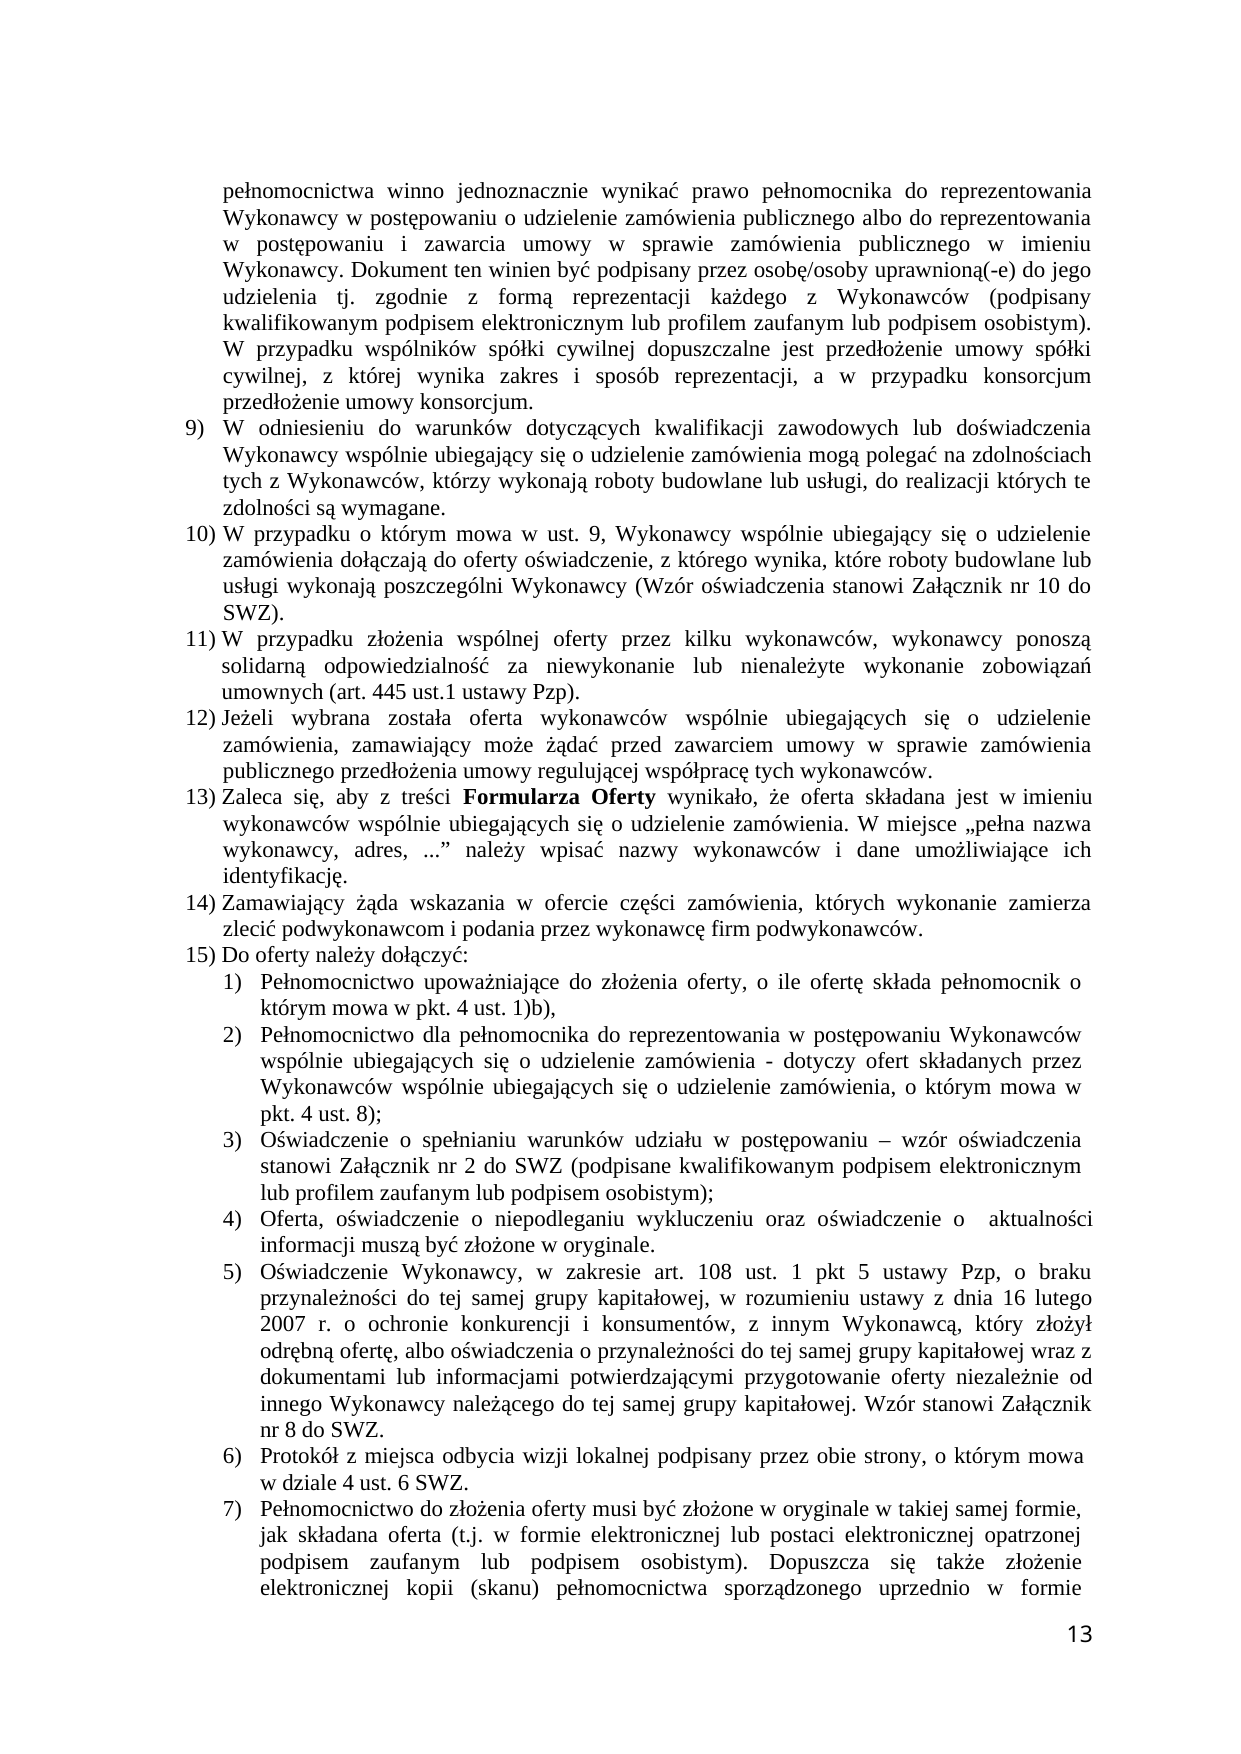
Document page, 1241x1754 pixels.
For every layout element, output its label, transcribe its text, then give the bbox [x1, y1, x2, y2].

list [185, 177, 1093, 414]
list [223, 1495, 1083, 1600]
list Jeżeli wybrana została oferta wykonawców wspólnie ubiegających się o udzielenie zamówienia, zamawiający może żądać przed zawarciem umowy w sprawie zamówienia publicznego przedłożenia umowy regulującej współpracę tych wykonawców. [185, 704, 1093, 783]
list Oświadczenie o spełnianiu warunków udziału w postępowaniu – wzór oświadczenia stanowi Załącznik nr 2 do SWZ (podpisane kwalifikowanym podpisem elektronicznym lub profilem zaufanym lub podpisem osobistym); [223, 1126, 1083, 1205]
list Do oferty należy dołączyć: [185, 942, 1093, 968]
list Zaleca się, aby z treści Formularza Oferty wynikało, że oferta składana jest w imieniu wykonawców wspólnie ubiegających się o udzielenie zamówienia. W miejsce „pełna nazwa wykonawcy, adres, ...” należy wpisać nazwy wykonawców i dane umożliwiające ich identyfikację. [185, 783, 1093, 889]
list W przypadku złożenia wspólnej oferty przez kilku wykonawców, wykonawcy ponoszą solidarną odpowiedzialność za niewykonanie lub nienależyte wykonanie zobowiązań umownych (art. 445 ust.1 ustawy Pzp). [185, 625, 1093, 704]
list Zamawiający żąda wskazania w ofercie części zamówienia, których wykonanie zamierza zlecić podwykonawcom i podania przez wykonawcę firm podwykonawców. [185, 889, 1093, 942]
list Oświadczenie Wykonawcy, w zakresie art. 108 ust. 1 pkt 5 ustawy Pzp, o braku przynależności do tej samej grupy kapitałowej, w rozumieniu ustawy z dnia 16 lutego 2007 r. o ochronie konkurencji i konsumentów, z innym Wykonawcą, który złożył odrębną ofertę, albo oświadczenia o przynależności do tej samej grupy kapitałowej wraz z dokumentami lub informacjami potwierdzającymi przygotowanie oferty niezależnie od innego Wykonawcy należącego do tej samej grupy kapitałowej. Wzór stanowi Załącznik nr 8 do SWZ. [223, 1258, 1093, 1442]
list Pełnomocnictwo dla pełnomocnika do reprezentowania w postępowaniu Wykonawców wspólnie ubiegających się o udzielenie zamówienia - dotyczy ofert składanych przez Wykonawców wspólnie ubiegających się o udzielenie zamówienia, o którym mowa w pkt. 4 ust. 8); [223, 1021, 1083, 1126]
list W przypadku o którym mowa w ust. 9, Wykonawcy wspólnie ubiegający się o udzielenie zamówienia dołączają do oferty oświadczenie, z którego wynika, które roboty budowlane lub usługi wykonają poszczególni Wykonawcy (Wzór oświadczenia stanowi Załącznik nr 10 do SWZ). [185, 520, 1093, 625]
list Oferta, oświadczenie o niepodleganiu wykluczeniu oraz oświadczenie o aktualności informacji muszą być złożone w oryginale. [223, 1205, 1093, 1258]
list W odniesieniu do warunków dotyczących kwalifikacji zawodowych lub doświadczenia Wykonawcy wspólnie ubiegający się o udzielenie zamówienia mogą polegać na zdolnościach tych z Wykonawców, którzy wykonają roboty budowlane lub usługi, do realizacji których te zdolności są wymagane. [185, 414, 1093, 520]
list Pełnomocnictwo upoważniające do złożenia oferty, o ile ofertę składa pełnomocnik o którym mowa w pkt. 4 ust. 1)b), [223, 968, 1083, 1021]
list Protokół z miejsca odbycia wizji lokalnej podpisany przez obie strony, o którym mowa w dziale 4 ust. 6 SWZ. [223, 1442, 1093, 1495]
